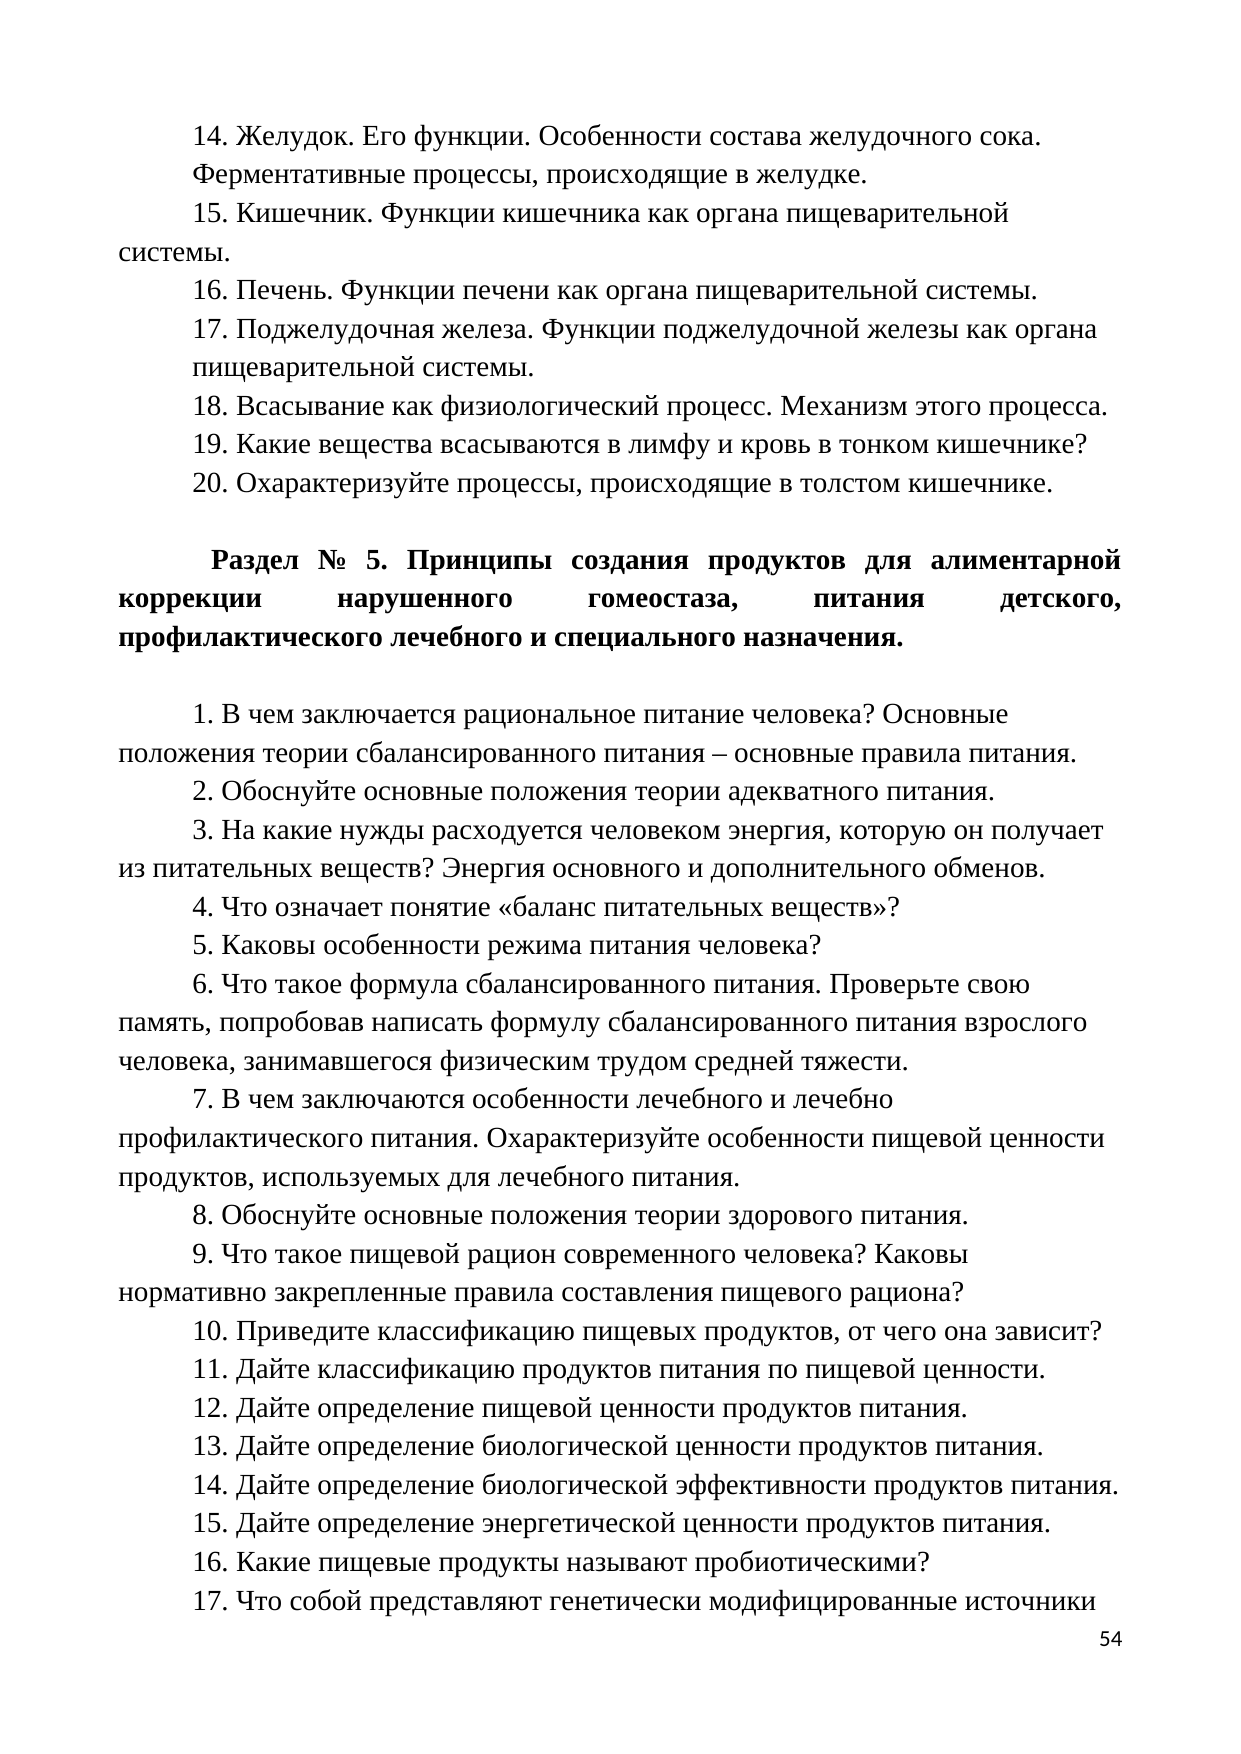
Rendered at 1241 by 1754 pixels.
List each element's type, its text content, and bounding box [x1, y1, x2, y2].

text 20. Охарактеризуйте процессы, происходящие в толстом кишечнике. [118, 465, 1122, 498]
text 6. Что такое формула сбалансированного питания. Проверьте свою память, попробовав написать формулу сбалансированного питания взрослого человека, занимавшегося физическим трудом средней тяжести. [118, 966, 1122, 1077]
text 8. Обоснуйте основные положения теории здорового питания. [118, 1197, 1122, 1231]
text 12. Дайте определение пищевой ценности продуктов питания. [118, 1390, 1122, 1423]
text 11. Дайте классификацию продуктов питания по пищевой ценности. [118, 1351, 1122, 1385]
text Раздел № 5. Принципы создания продуктов для алиментарной коррекции нарушенного гомеостаза, питания детского, профилактического лечебного и специального назначения. [118, 542, 1122, 653]
text 16. Печень. Функции печени как органа пищеварительной системы. [118, 272, 1122, 306]
text 7. В чем заключаются особенности лечебного и лечебно профилактического питания. Охарактеризуйте особенности пищевой ценности продуктов, используемых для лечебного питания. [118, 1082, 1122, 1192]
text 16. Какие пищевые продукты называют пробиотическими? [118, 1544, 1122, 1578]
text 4. Что означает понятие «баланс питательных веществ»? [118, 889, 1122, 922]
text 15. Дайте определение энергетической ценности продуктов питания. [118, 1506, 1122, 1539]
text 18. Всасывание как физиологический процесс. Механизм этого процесса. [118, 388, 1122, 421]
text 10. Приведите классификацию пищевых продуктов, от чего она зависит? [118, 1313, 1122, 1346]
text 2. Обоснуйте основные положения теории адекватного питания. [118, 773, 1122, 807]
text 13. Дайте определение биологической ценности продуктов питания. [118, 1428, 1122, 1462]
text пищеварительной системы. [118, 349, 1122, 383]
text 14. Желудок. Его функции. Особенности состава желудочного сока. [118, 118, 1122, 152]
text 3. На какие нужды расходуется человеком энергия, которую он получает из питательных веществ? Энергия основного и дополнительного обменов. [118, 812, 1122, 884]
text 17. Поджелудочная железа. Функции поджелудочной железы как органа [118, 311, 1122, 344]
text 14. Дайте определение биологической эффективности продуктов питания. [118, 1467, 1122, 1501]
text 19. Какие вещества всасываются в лимфу и кровь в тонком кишечнике? [118, 426, 1122, 460]
text Ферментативные процессы, происходящие в желудке. [118, 157, 1122, 190]
text 9. Что такое пищевой рацион современного человека? Каковы нормативно закрепленные правила составления пищевого рациона? [118, 1236, 1122, 1308]
text 15. Кишечник. Функции кишечника как органа пищеварительной системы. [118, 195, 1122, 267]
text 1. В чем заключается рациональное питание человека? Основные положения теории сбалансированного питания – основные правила питания. [118, 696, 1122, 768]
text 5. Каковы особенности режима питания человека? [118, 927, 1122, 961]
text 17. Что собой представляют генетически модифицированные источники [118, 1583, 1122, 1616]
